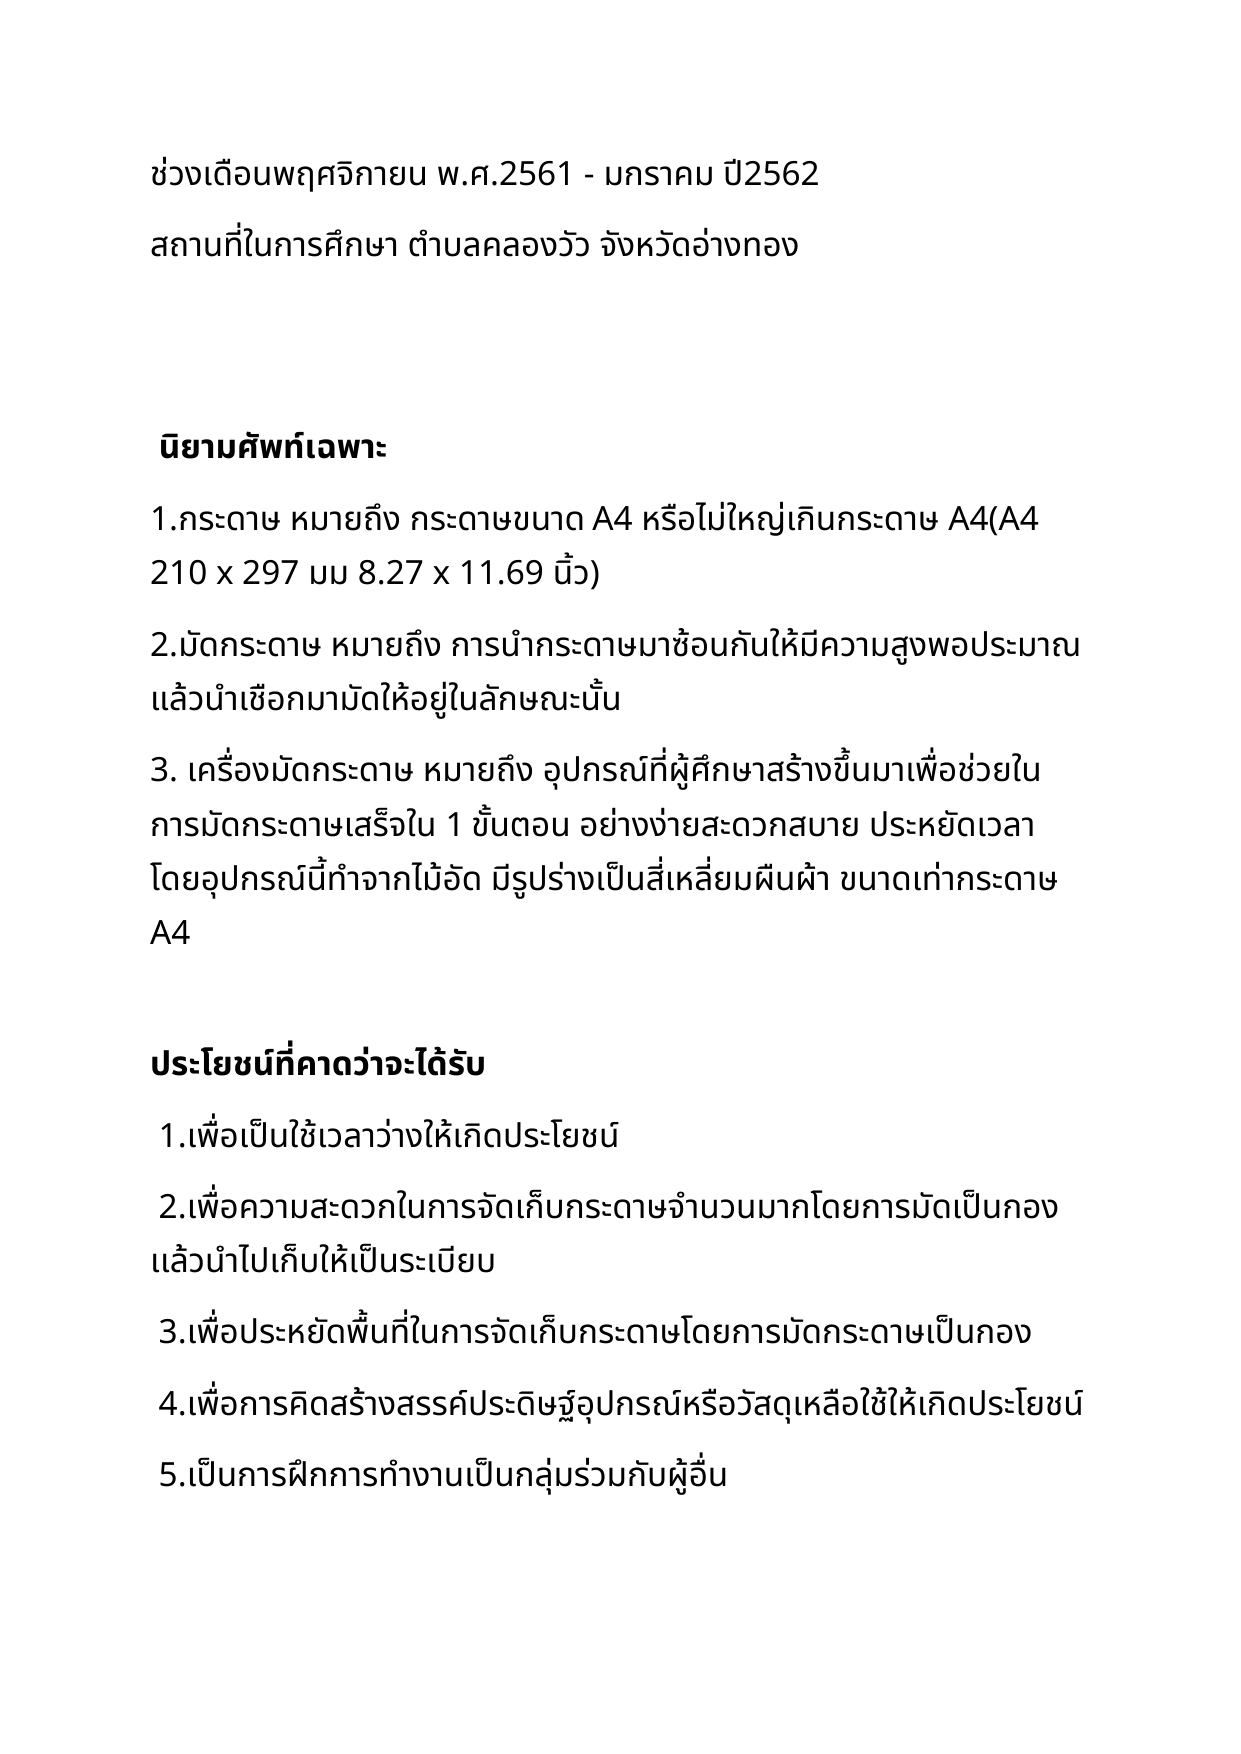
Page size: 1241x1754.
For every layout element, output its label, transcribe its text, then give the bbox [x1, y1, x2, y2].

text 5.เป็นการฝึกการทำงานเป็นกลุ่มร่วมกับผู้อื่น [150, 1451, 1090, 1501]
text สถานที่ในการศึกษา ตำบลคลองวัว จังหวัดอ่างทอง [150, 221, 1090, 272]
text 3.เพื่อประหยัดพื้นที่ในการจัดเก็บกระดาษโดยการมัดกระดาษเป็นกอง [150, 1308, 1090, 1359]
text 3. เครื่องมัดกระดาษ หมายถึง อุปกรณ์ที่ผู้ศึกษาสร้างขึ้นมาเพื่อช่วยในการมัดกระดาษเสร็จใน 1ขั้นตอน อย่างง่ายสะดวกสบาย ประหยัดเวลา โดยอุปกรณ์นี้ทำจากไม้อัด มีรูปร่างเป็นสี่เหลี่ยมผืนผ้า ขนาดเท่ากระดาษ A4 [150, 746, 1090, 954]
text 4.เพื่อการคิดสร้างสรรค์ประดิษฐ์อุปกรณ์หรือวัสดุเหลือใช้ให้เกิดประโยชน์ [150, 1379, 1090, 1430]
text ช่วงเดือนพฤศจิกายน พ.ศ.2561 - มกราคม ปี2562 [150, 150, 1090, 201]
text นิยามศัพท์เฉพาะ [150, 423, 1090, 474]
text 1.เพื่อเป็นใช้เวลาว่างให้เกิดประโยชน์ [150, 1111, 1090, 1162]
text ประโยชน์ที่คาดว่าจะได้รับ [150, 1040, 1090, 1091]
text 2.เพื่อความสะดวกในการจัดเก็บกระดาษจำนวนมากโดยการมัดเป็นกองเเล้วนำไปเก็บให้เป็นระเบียบ [150, 1183, 1090, 1288]
text 1.กระดาษ หมายถึง กระดาษขนาดA4 หรือไม่ใหญ่เกินกระดาษ A4(A4 210 x 297 มม 8.27 x 11.69 นิ้ว) [150, 494, 1090, 600]
text 2.มัดกระดาษ หมายถึง การนำกระดาษมาซ้อนกันให้มีความสูงพอประมาณ แล้วนำเชือกมามัดให้อยู่ในลักษณะนั้น [150, 620, 1090, 725]
